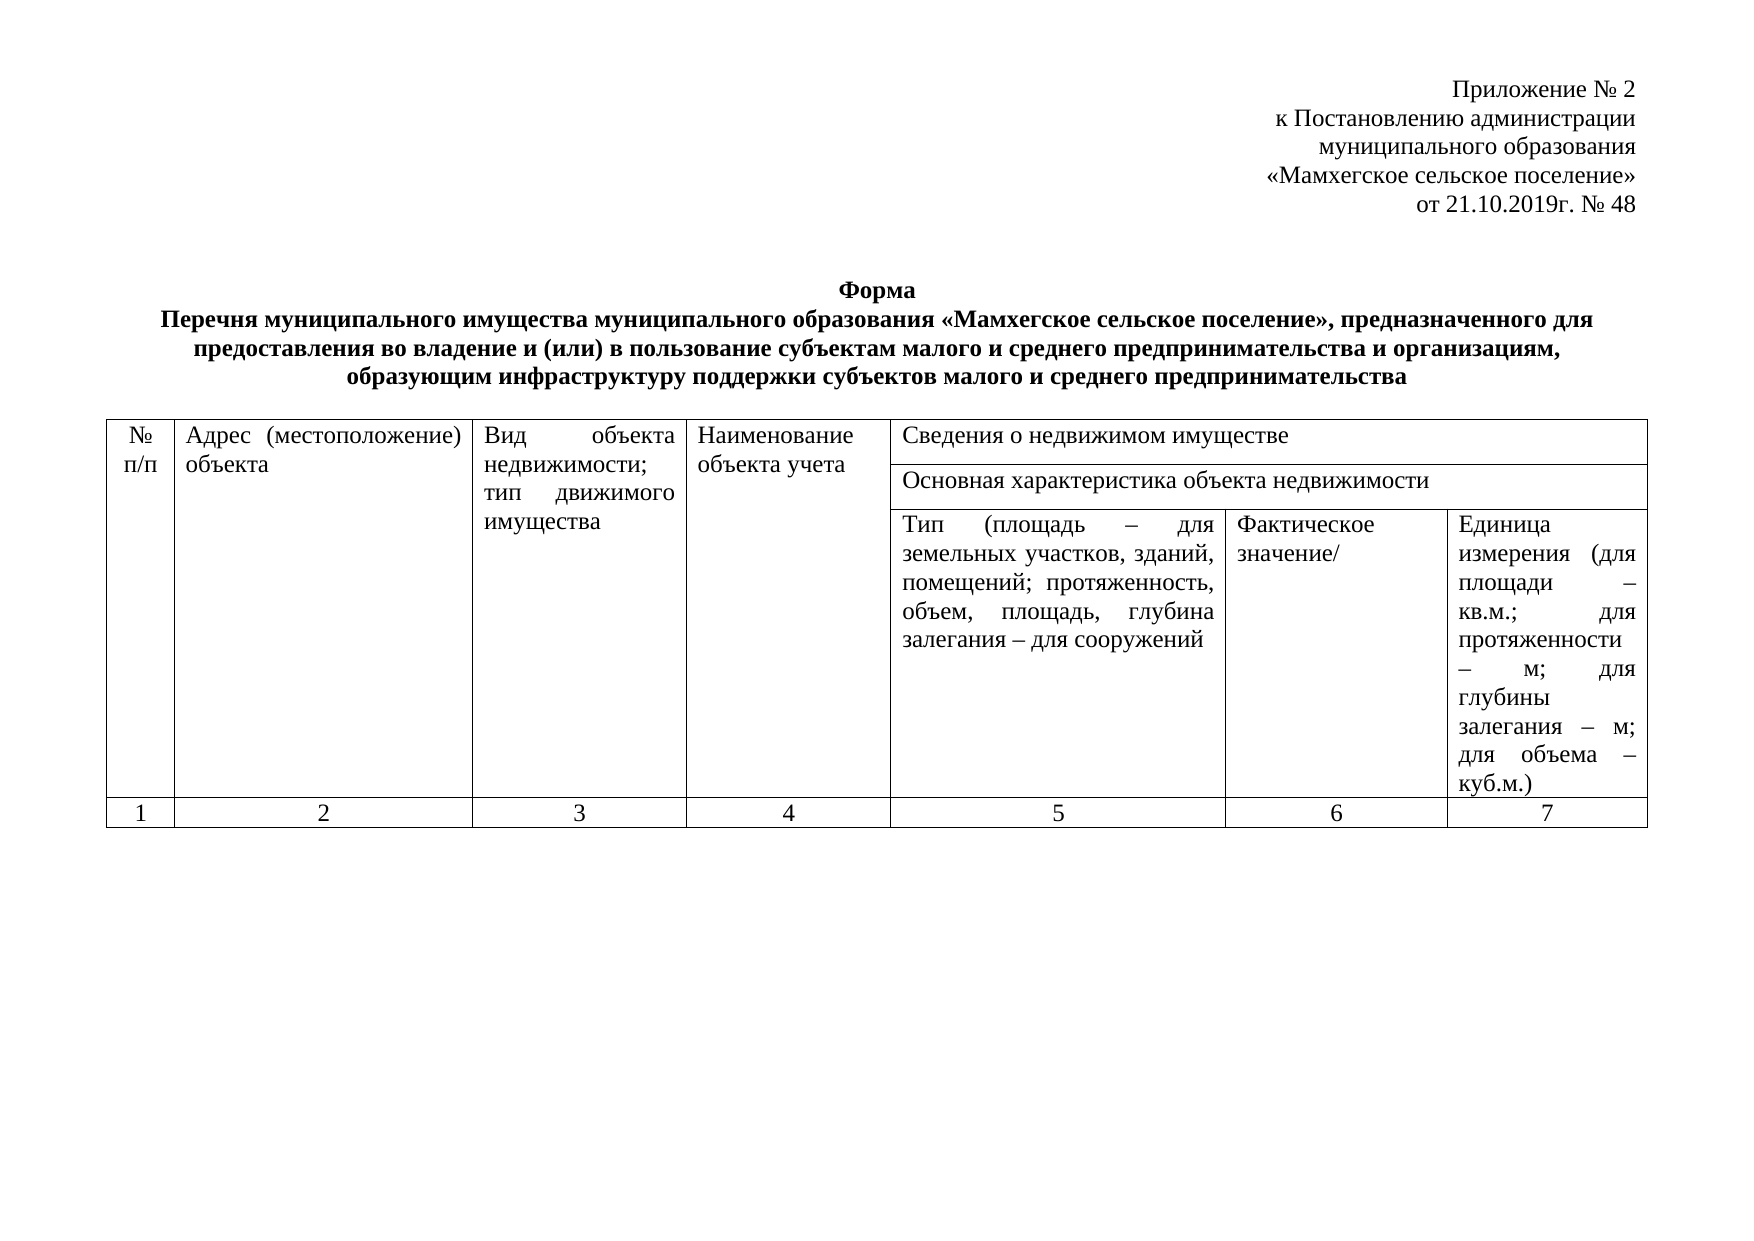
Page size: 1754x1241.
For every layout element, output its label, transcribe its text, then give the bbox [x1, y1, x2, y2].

table_cell Фактическое значение/ [1226, 510, 1447, 797]
text Перечня муниципального имущества муниципального образования «Мамхегское сельское поселение», предназначенного для предоставления во владение и (или) в пользование субъектам малого и среднего предпринимательства и организациям, образующим инфраструктуру поддержки субъектов малого и среднего предпринимательства [118, 304, 1636, 390]
text Приложение № 2 [118, 74, 1636, 103]
table_cell Тип (площадь – для земельных участков, зданий, помещений; протяженность, объем, площадь, глубина залегания – для сооружений [891, 510, 1225, 797]
table_header Наименование объекта учета [687, 420, 890, 797]
table_header № п/п [107, 420, 174, 797]
table_cell Единица измерения (для площади – кв.м.; для протяженности – м; для глубины залегания – м; для объема – куб.м.) [1448, 510, 1647, 797]
text к Постановлению администрации [118, 103, 1636, 131]
table_cell 7 [1448, 798, 1647, 827]
text Форма [118, 275, 1636, 304]
text «Мамхегское сельское поселение» [118, 160, 1636, 189]
text муниципального образования [118, 131, 1636, 160]
table_header Сведения о недвижимом имуществе [891, 420, 1647, 464]
table_cell 4 [687, 798, 890, 827]
table_header Вид объекта недвижимости; тип движимого имущества [473, 420, 686, 797]
table_cell 3 [473, 798, 686, 827]
text от 21.10.2019г. № 48 [118, 189, 1636, 218]
table_cell 6 [1226, 798, 1447, 827]
table_cell 1 [107, 798, 174, 827]
table_cell 2 [175, 798, 472, 827]
table_header Адрес (местоположение) объекта [175, 420, 472, 797]
table_cell Основная характеристика объекта недвижимости [891, 465, 1647, 508]
table_cell 5 [891, 798, 1225, 827]
